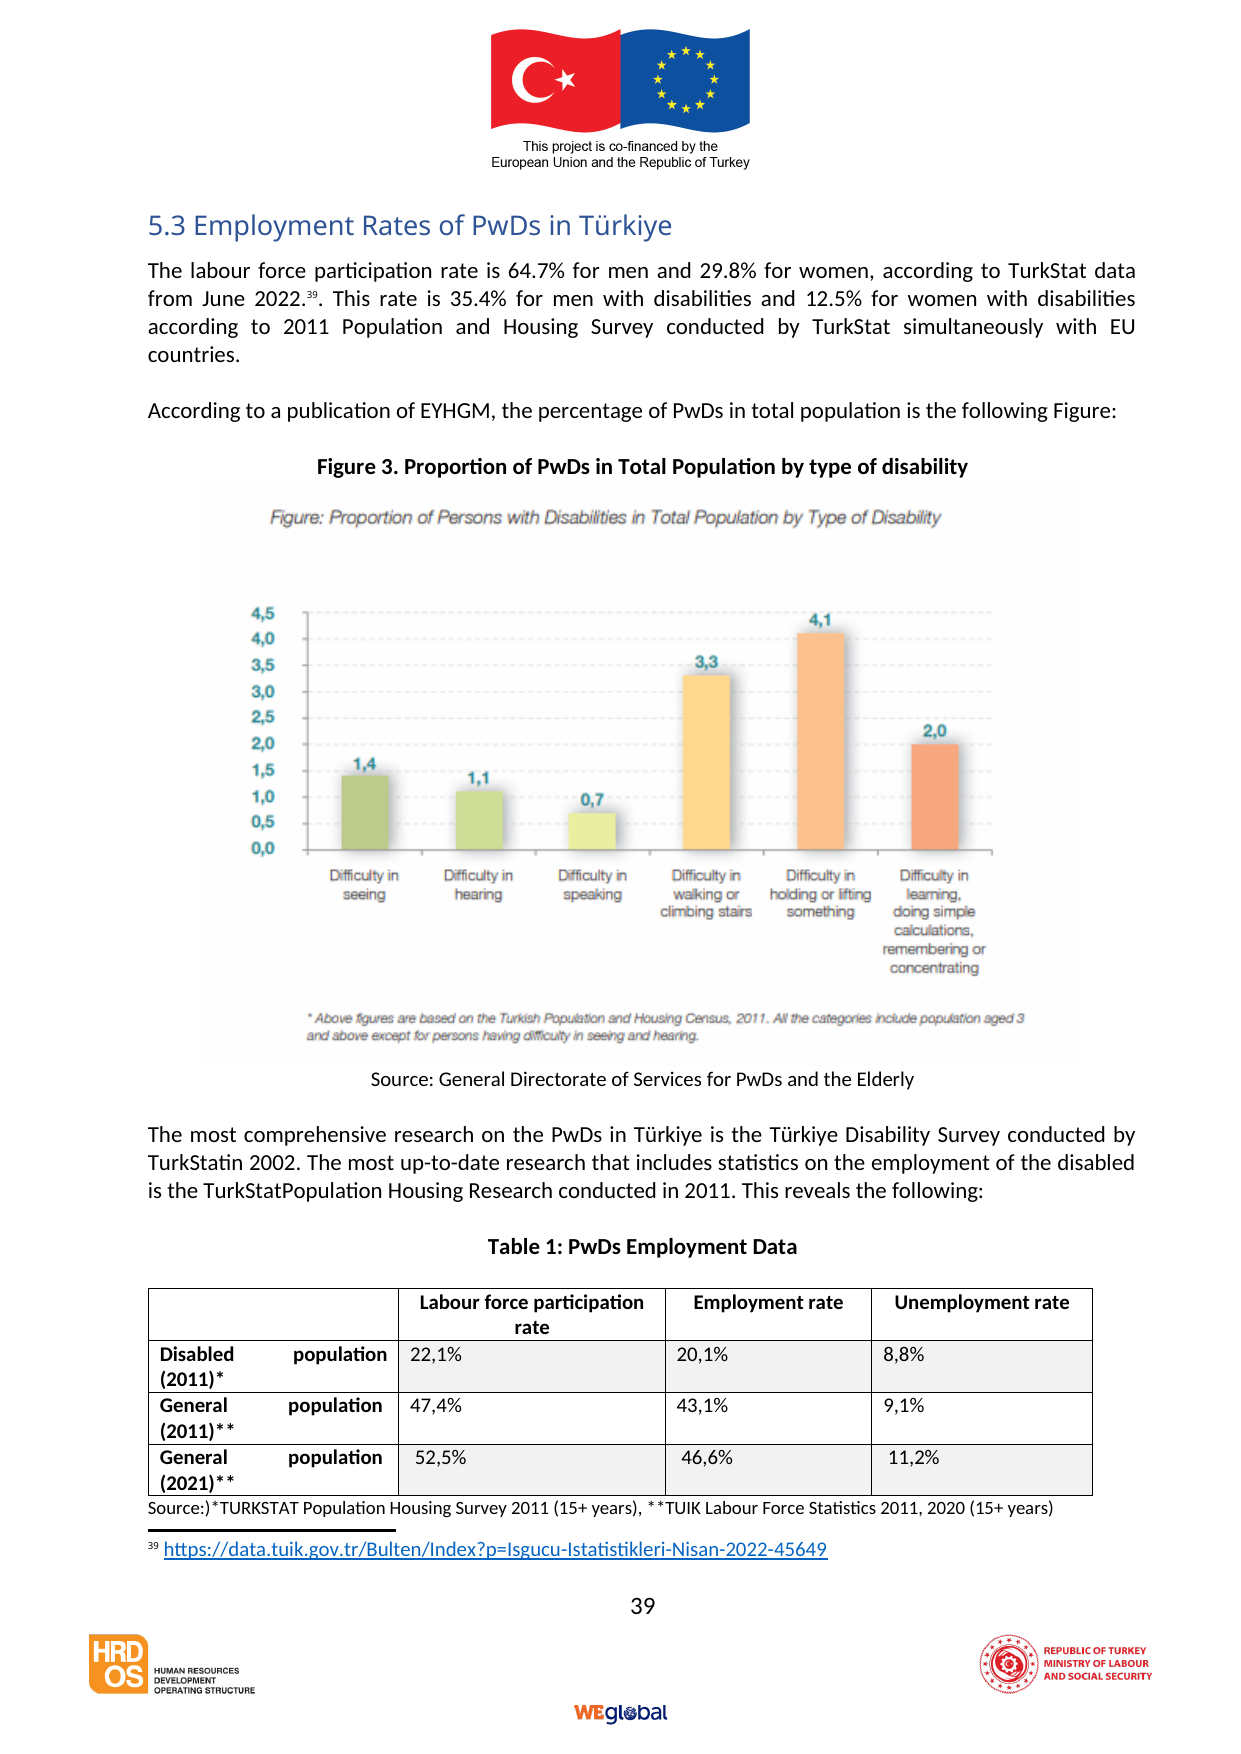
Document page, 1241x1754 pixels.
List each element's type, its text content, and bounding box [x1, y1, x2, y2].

table_cell Disabled population (2011)* [149, 1341, 398, 1392]
table_cell 8,8% [872, 1341, 1092, 1392]
table_header Unemployment rate [872, 1289, 1092, 1340]
subtitle 5.3 Employment Rates of PwDs in Türkiye [148, 207, 1138, 244]
text Source: General Directorate of Services for PwDs and the Elderly [148, 1066, 1138, 1092]
picture [88, 0, 1152, 207]
table_cell 20,1% [666, 1341, 871, 1392]
table_cell 22,1% [399, 1341, 665, 1392]
table_cell 11,2% [872, 1445, 1092, 1495]
table_cell 47,4% [399, 1393, 665, 1443]
table_cell General population (2021)** [149, 1445, 398, 1495]
table_cell 46,6% [666, 1445, 871, 1495]
text The labour force participation rate is 64.7% for men and 29.8% for women, according to TurkStat data from June 2022.. This rate is 35.4% for men with disabilities and 12.5% for women with disabilities according to 2011 Population and Housing Survey conducted by TurkStat simultaneously with EU countries. [148, 256, 1138, 368]
table_cell General population (2011)** [149, 1393, 398, 1443]
text Source:)*TURKSTAT Population Housing Survey 2011 (15+ years), **TUIK Labour Force Statistics 2011, 2020 (15+ years) [148, 1496, 1138, 1519]
text The most comprehensive research on the PwDs in Türkiye is the Türkiye Disability Survey conducted by TurkStatin 2002. The most up-to-date research that includes statistics on the employment of the disabled is the TurkStatPopulation Housing Research conducted in 2011. This reveals the following: [148, 1120, 1138, 1204]
text Figure 3. Proportion of PwDs in Total Population by type of disability [148, 452, 1138, 480]
table_cell 9,1% [872, 1393, 1092, 1443]
table_header [149, 1289, 398, 1340]
table_cell 43,1% [666, 1393, 871, 1443]
table_cell 52,5% [399, 1445, 665, 1495]
text According to a publication of EYHGM, the percentage of PwDs in total population is the following Figure: [148, 396, 1138, 424]
text Table 1: PwDs Employment Data [148, 1232, 1138, 1260]
table_header Labour force participation rate [399, 1289, 665, 1340]
table_header Employment rate [666, 1289, 871, 1340]
picture [202, 480, 1084, 1067]
picture [0, 1606, 1241, 1754]
